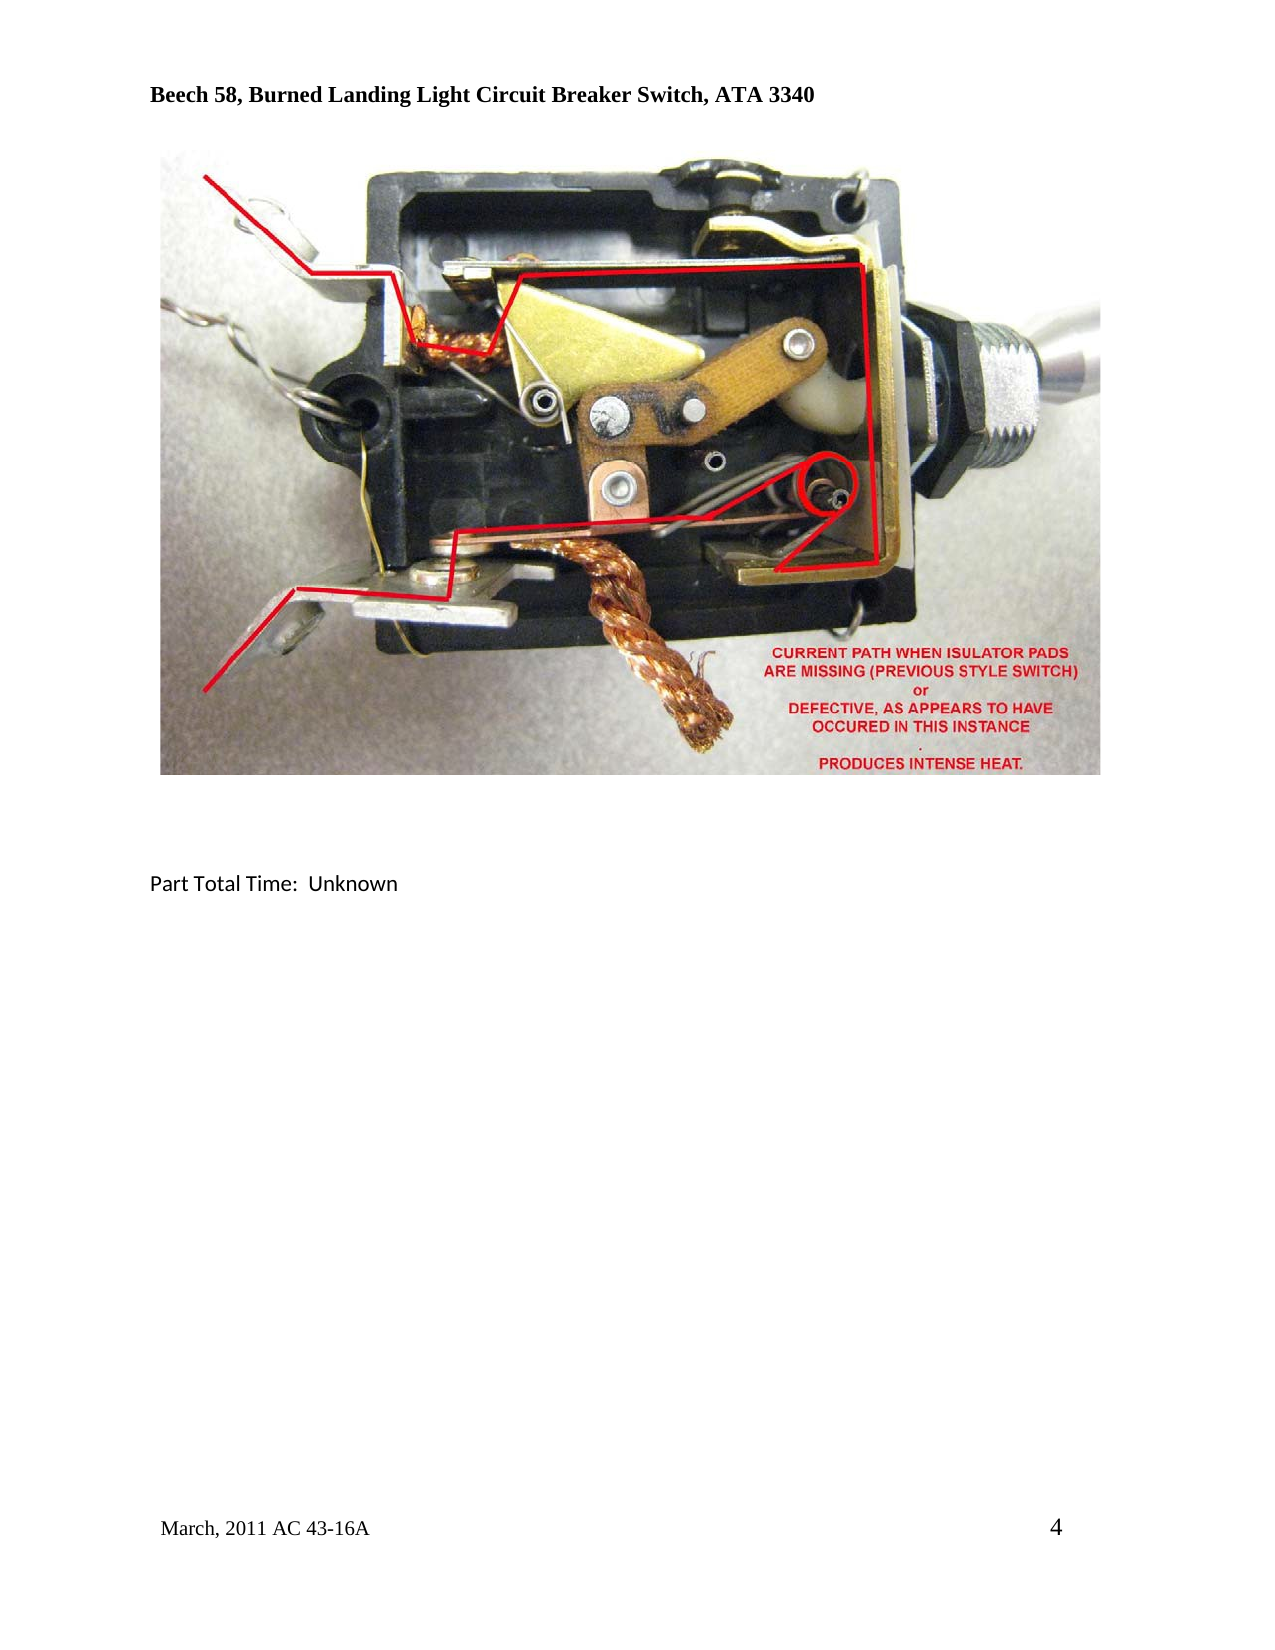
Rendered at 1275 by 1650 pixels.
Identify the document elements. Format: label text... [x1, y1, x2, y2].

picture [160, 150, 1101, 775]
text Part Total Time: Unknown [150, 869, 1125, 897]
